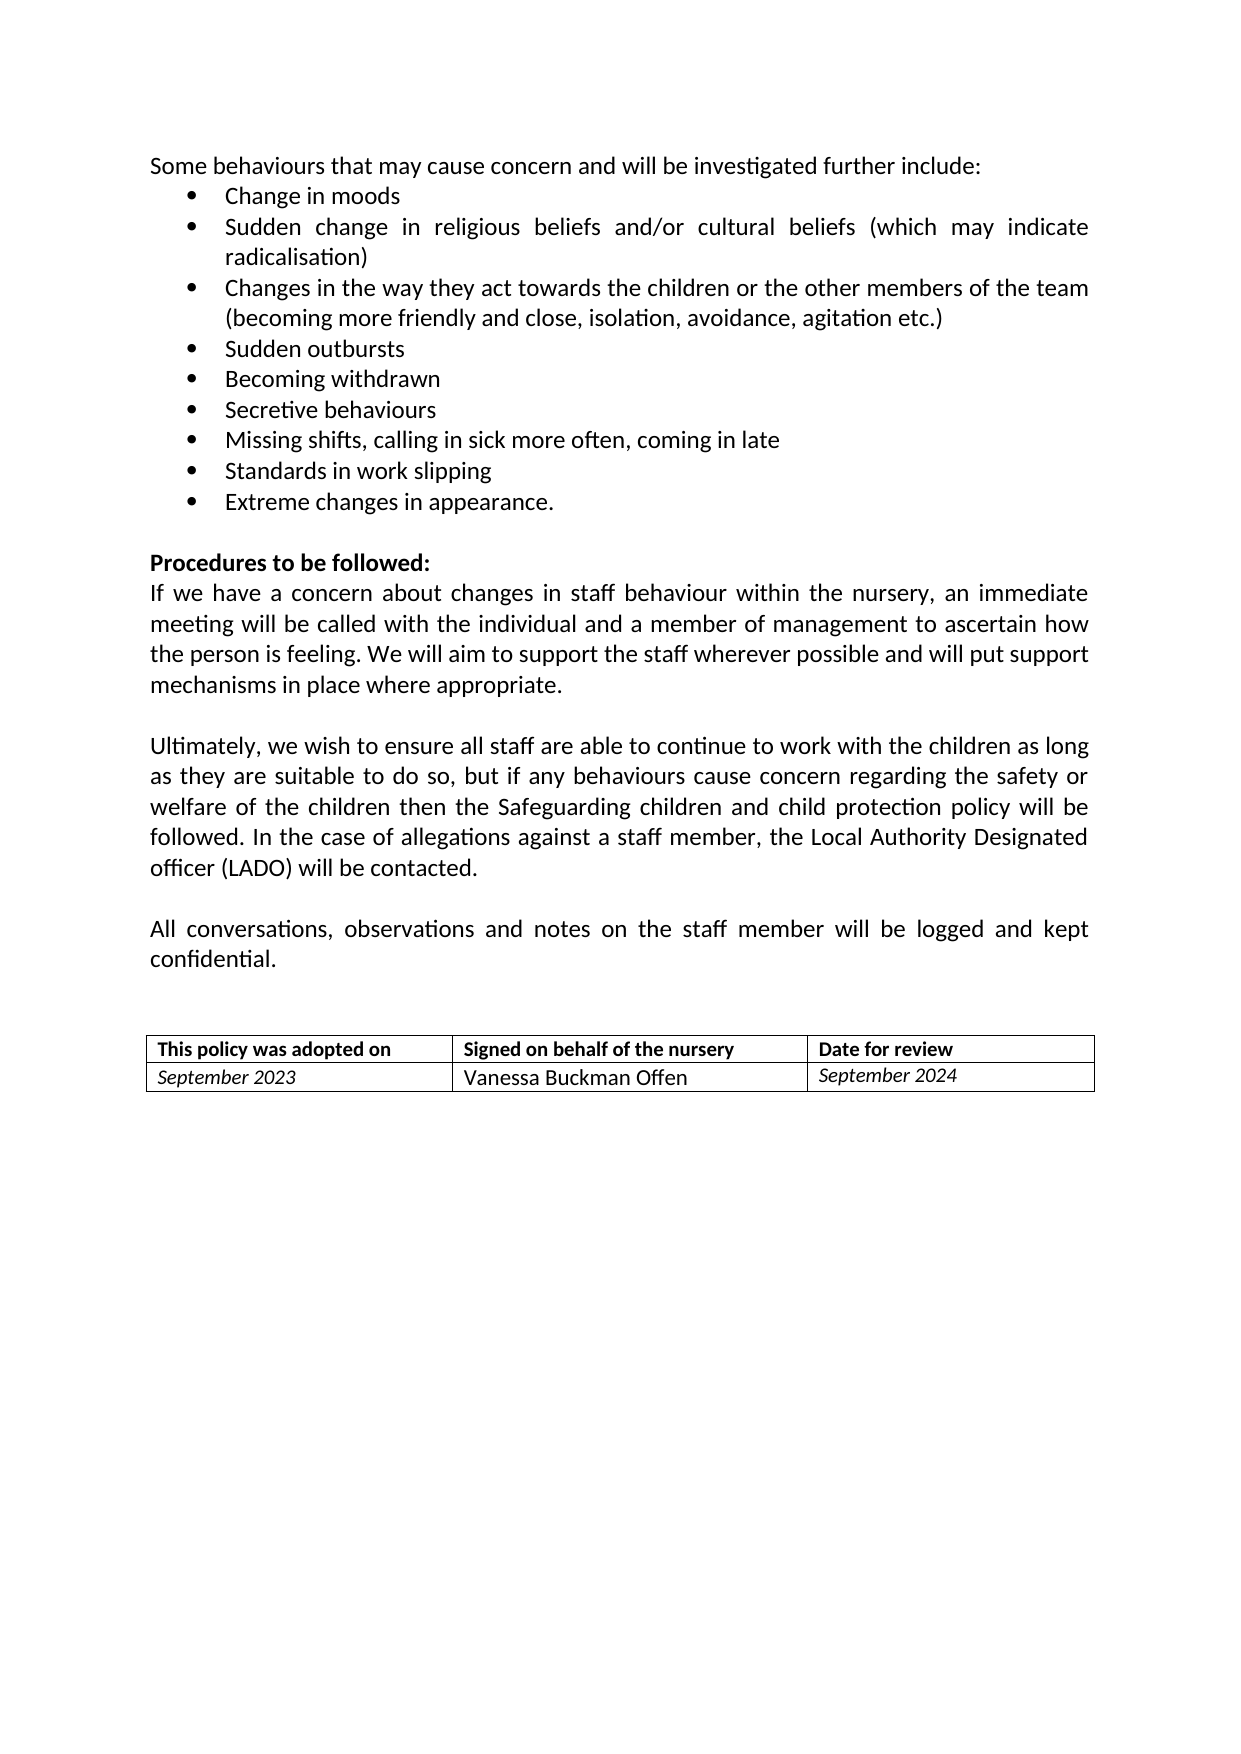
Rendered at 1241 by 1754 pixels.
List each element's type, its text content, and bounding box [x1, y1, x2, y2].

text If we have a concern about changes in staff behaviour within the nursery, an immediate meeting will be called with the individual and a member of management to ascertain how the person is feeling. We will aim to support the staff wherever possible and will put support mechanisms in place where appropriate. [150, 577, 1090, 699]
list Missing shifts, calling in sick more often, coming in late [187, 425, 1090, 455]
table_header This policy was adopted on [147, 1036, 452, 1062]
text Some behaviours that may cause concern and will be investigated further include: [150, 150, 1090, 181]
list Standards in work slipping [187, 455, 1090, 486]
list Sudden change in religious beliefs and/or cultural beliefs (which may indicate radicalisation) [187, 211, 1090, 272]
list Changes in the way they act towards the children or the other members of the team (becoming more friendly and close, isolation, avoidance, agitation etc.) [187, 272, 1090, 333]
list Secretive behaviours [187, 394, 1090, 425]
text Procedures to be followed: [150, 547, 1090, 577]
list Change in moods [187, 181, 1090, 211]
table_header Signed on behalf of the nursery [453, 1036, 807, 1062]
list Extreme changes in appearance. [187, 486, 1090, 516]
table_header Date for review [808, 1036, 1094, 1062]
list Becoming withdrawn [187, 364, 1090, 394]
text All conversations, observations and notes on the staff member will be logged and kept confidential. [150, 913, 1090, 974]
table_cell September 2023 [147, 1063, 452, 1091]
table_cell September 2024 [808, 1063, 1094, 1091]
table_cell Vanessa Buckman Offen [453, 1063, 807, 1091]
text Ultimately, we wish to ensure all staff are able to continue to work with the children as long as they are suitable to do so, but if any behaviours cause concern regarding the safety or welfare of the children then the Safeguarding children and child protection policy will be followed. In the case of allegations against a staff member, the Local Authority Designated officer (LADO) will be contacted. [150, 730, 1090, 882]
list Sudden outbursts [187, 333, 1090, 364]
